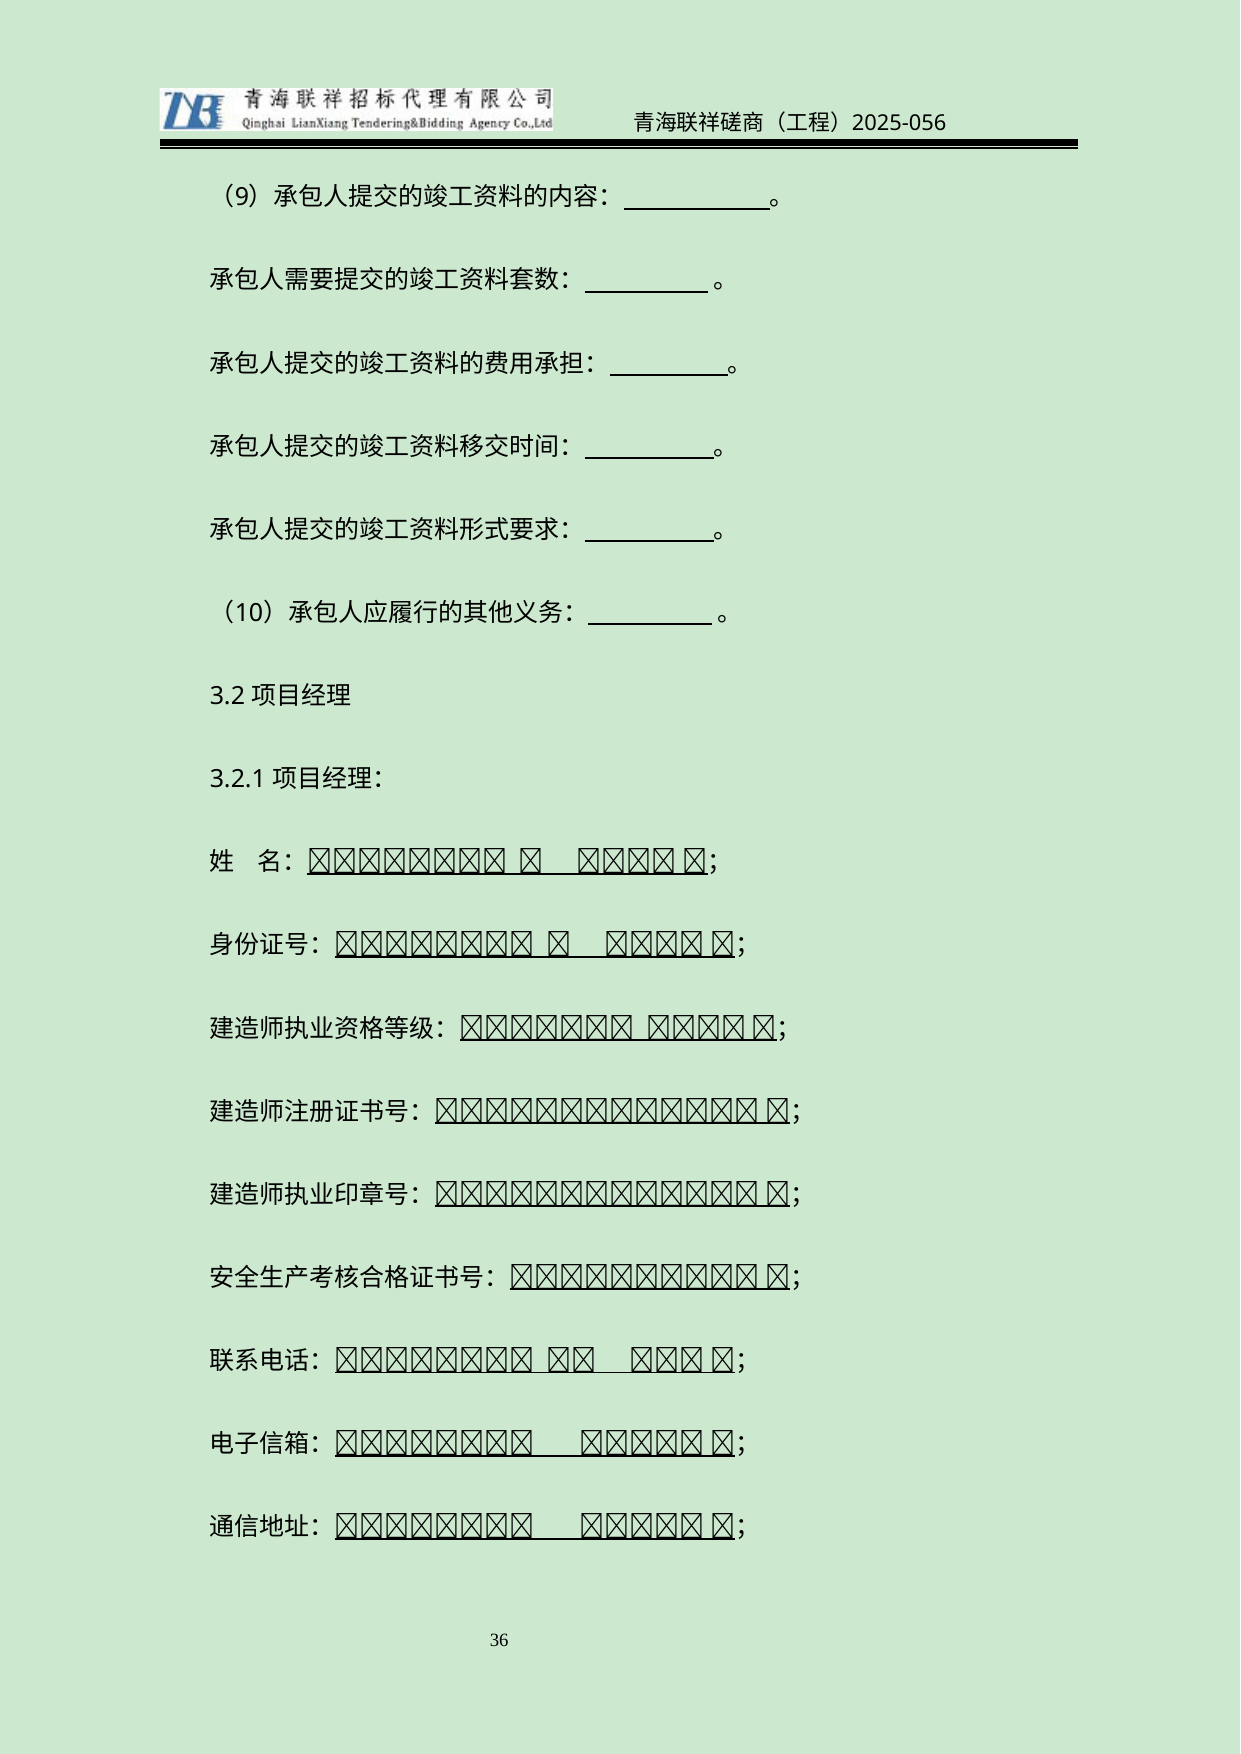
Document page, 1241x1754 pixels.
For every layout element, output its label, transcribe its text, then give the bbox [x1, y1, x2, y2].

text 联系电话：   ； [159, 1326, 1078, 1391]
picture [159, 88, 554, 131]
text 承包人需要提交的竣工资料套数： 。 [159, 246, 1078, 311]
text 安全生产考核合格证书号： ； [159, 1243, 1078, 1308]
text 姓 名：   ； [159, 827, 1078, 892]
text （9）承包人提交的竣工资料的内容： 。 [159, 162, 1078, 227]
text 电子信箱：  ； [159, 1409, 1078, 1474]
text 建造师执业印章号： ； [159, 1160, 1078, 1225]
text 承包人提交的竣工资料的费用承担： 。 [159, 329, 1078, 394]
text 建造师注册证书号： ； [159, 1077, 1078, 1142]
text （10）承包人应履行的其他义务： 。 [159, 578, 1078, 643]
text 承包人提交的竣工资料移交时间： 。 [159, 412, 1078, 477]
text 身份证号：   ； [159, 911, 1078, 976]
text 通信地址：  ； [159, 1492, 1078, 1557]
text 3.2.1 项目经理： [159, 744, 1078, 809]
text 承包人提交的竣工资料形式要求： 。 [159, 495, 1078, 560]
text 建造师执业资格等级：  ； [159, 994, 1078, 1059]
text 3.2 项目经理 [159, 661, 1078, 726]
